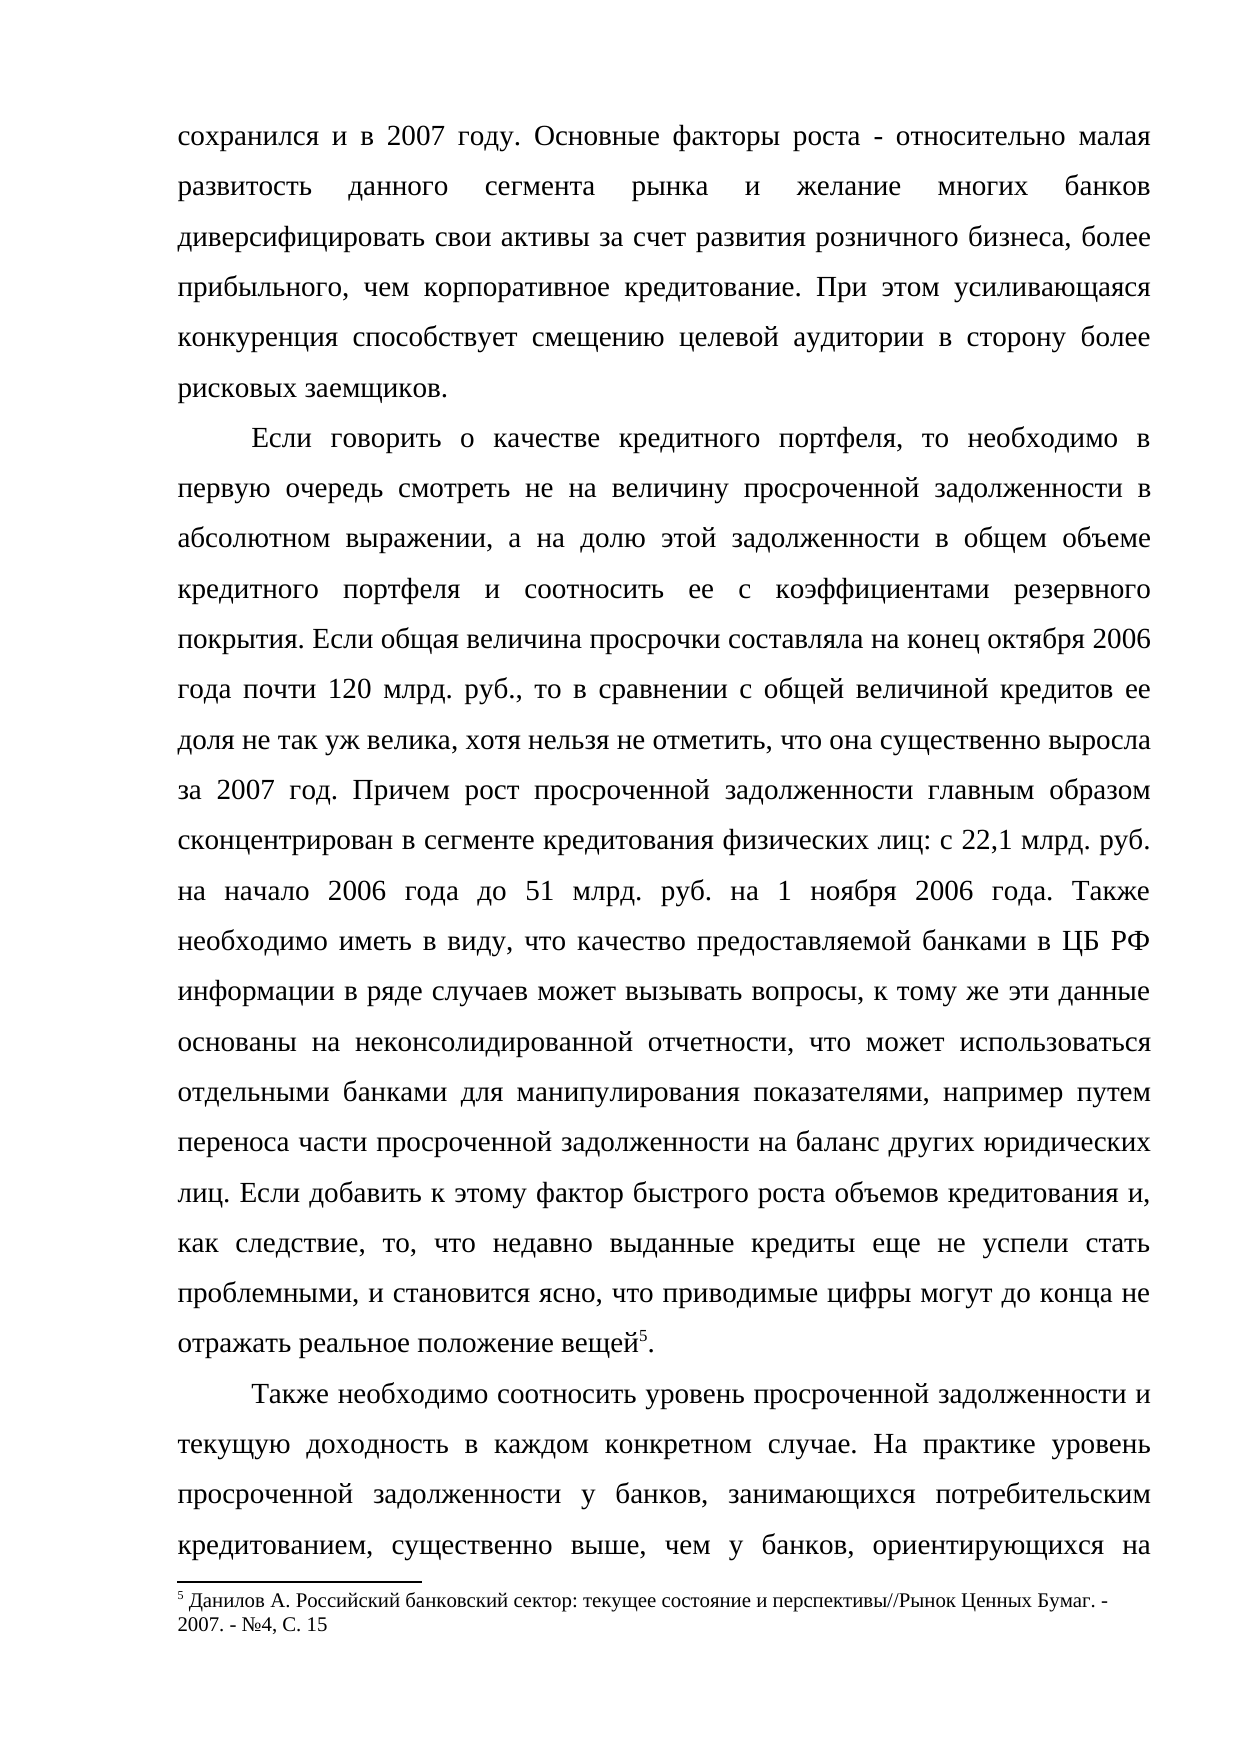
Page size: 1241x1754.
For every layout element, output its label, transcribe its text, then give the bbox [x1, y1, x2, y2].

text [177, 1376, 1152, 1560]
text Если говорить о качестве кредитного портфеля, то необходимо в первую очередь смотреть не на величину просроченной задолженности в абсолютном выражении, а на долю этой задолженности в общем объеме кредитного портфеля и соотносить ее с коэффициентами резервного покрытия. Если общая величина просрочки составляла на конец октября 2006 года почти 120 млрд. руб., то в сравнении с общей величиной кредитов ее доля не так уж велика, хотя нельзя не отметить, что она существенно выросла за 2007 год. Причем рост просроченной задолженности главным образом сконцентрирован в сегменте кредитования физических лиц: с 22,1 млрд. руб. на начало 2006 года до 51 млрд. руб. на 1 ноября 2006 года. Также необходимо иметь в виду, что качество предоставляемой банками в ЦБ РФ информации в ряде случаев может вызывать вопросы, к тому же эти данные основаны на неконсолидированной отчетности, что может использоваться отдельными банками для манипулирования показателями, например путем переноса части просроченной задолженности на баланс других юридических лиц. Если добавить к этому фактор быстрого роста объемов кредитования и, как следствие, то, что недавно выданные кредиты еще не успели стать проблемными, и становится ясно, что приводимые цифры могут до конца не отражать реальное положение вещей. [177, 420, 1152, 1359]
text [177, 118, 1152, 403]
